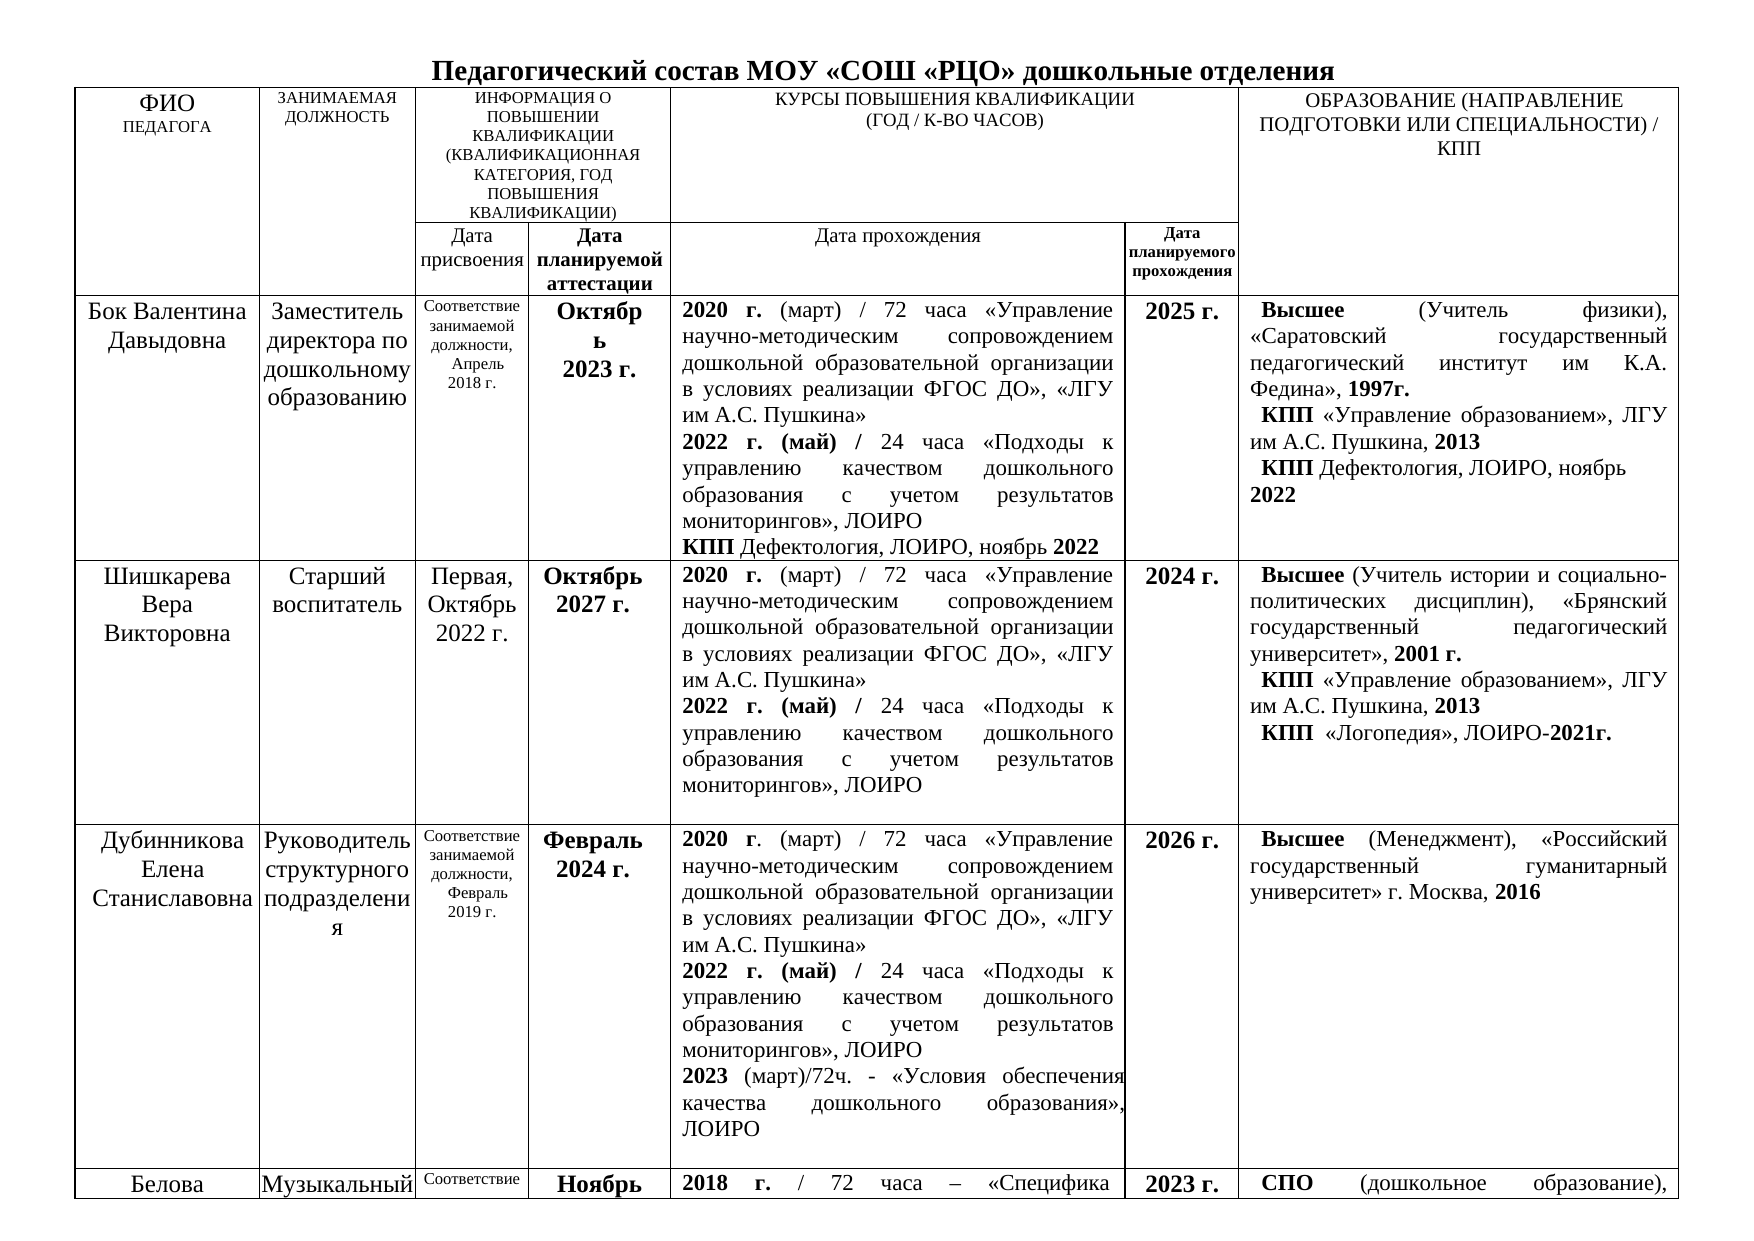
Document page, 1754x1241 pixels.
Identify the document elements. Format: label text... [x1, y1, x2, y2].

table_cell Высшее (Менеджмент), «Российский государственный гуманитарный университет» г. Москва, 2016 [1239, 825, 1678, 1168]
table_cell Заместитель директора по дошкольному образованию [260, 296, 415, 560]
table_cell 2024 г. [1126, 561, 1238, 824]
table_cell Руководитель структурного подразделения [260, 825, 415, 1168]
table_cell Соответствие занимаемой должности, Февраль 2019 г. [416, 825, 528, 1168]
table_cell Дата прохождения [671, 223, 1124, 295]
table_cell Высшее (Учитель истории и социально-политических дисциплин), «Брянский государственный педагогический университет», 2001 г. КПП «Управление образованием», ЛГУ им А.С. Пушкина, 2013 КПП «Логопедия», ЛОИРО-2021г. [1239, 561, 1678, 824]
table_cell Высшее (Учитель физики), «Саратовский государственный педагогический институт им К.А. Федина», 1997г. КПП «Управление образованием», ЛГУ им А.С. Пушкина, 2013 КПП Дефектология, ЛОИРО, ноябрь 2022 [1239, 296, 1678, 560]
text Педагогический состав МОУ «СОШ «РЦО» дошкольные отделения [75, 53, 1679, 87]
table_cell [76, 1169, 259, 1198]
table_cell Октябрь 2023 г. [529, 296, 670, 560]
table_cell 2023 г. [1126, 1169, 1238, 1198]
table_cell Дата планируемой аттестации [529, 223, 670, 295]
table_cell Старший воспитатель [260, 561, 415, 824]
table_cell Шишкарева Вера Викторовна [76, 561, 259, 824]
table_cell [260, 1169, 415, 1198]
table_header ФИО ПЕДАГОГА [76, 88, 259, 295]
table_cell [416, 1169, 528, 1198]
table_header КУРСЫ ПОВЫШЕНИЯ КВАЛИФИКАЦИИ (ГОД / К-ВО ЧАСОВ) [671, 88, 1238, 222]
table_header ОБРАЗОВАНИЕ (НАПРАВЛЕНИЕ ПОДГОТОВКИ ИЛИ СПЕЦИАЛЬНОСТИ) / КПП [1239, 88, 1678, 295]
table_cell 2025 г. [1126, 296, 1238, 560]
table_cell Февраль 2024 г. [529, 825, 670, 1168]
table_cell Соответствие занимаемой должности, Апрель 2018 г. [416, 296, 528, 560]
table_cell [671, 1169, 1124, 1198]
table_cell 2026 г. [1126, 825, 1238, 1168]
table_header ЗАНИМАЕМАЯ ДОЛЖНОСТЬ [260, 88, 415, 295]
table_cell Дата присвоения [416, 223, 528, 295]
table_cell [1239, 1169, 1678, 1198]
table_cell Ноябрь 2023 г. [529, 1169, 670, 1198]
table_cell Дубинникова Елена Станиславовна [76, 825, 259, 1168]
table_cell Первая, Октябрь 2022 г. [416, 561, 528, 824]
table_cell 2020 г. (март) / 72 часа «Управление научно-методическим сопровождением дошкольной образовательной организации в условиях реализации ФГОС ДО», «ЛГУ им А.С. Пушкина» 2022 г. (май) / 24 часа «Подходы к управлению качеством дошкольного образования с учетом результатов мониторингов», ЛОИРО 2023 (март)/72ч. - «Условия обеспечения качества дошкольного образования», ЛОИРО [671, 825, 1124, 1168]
table_cell Дата планируемого прохождения [1126, 223, 1238, 295]
table_cell Октябрь 2027 г. [529, 561, 670, 824]
table_cell 2020 г. (март) / 72 часа «Управление научно-методическим сопровождением дошкольной образовательной организации в условиях реализации ФГОС ДО», «ЛГУ им А.С. Пушкина» 2022 г. (май) / 24 часа «Подходы к управлению качеством дошкольного образования с учетом результатов мониторингов», ЛОИРО [671, 561, 1124, 824]
table_cell 2020 г. (март) / 72 часа «Управление научно-методическим сопровождением дошкольной образовательной организации в условиях реализации ФГОС ДО», «ЛГУ им А.С. Пушкина» 2022 г. (май) / 24 часа «Подходы к управлению качеством дошкольного образования с учетом результатов мониторингов», ЛОИРО КПП Дефектология, ЛОИРО, ноябрь 2022 [671, 296, 1124, 560]
table_cell Бок Валентина Давыдовна [76, 296, 259, 560]
table_header ИНФОРМАЦИЯ О ПОВЫШЕНИИ КВАЛИФИКАЦИИ (КВАЛИФИКАЦИОННАЯ КАТЕГОРИЯ, ГОД ПОВЫШЕНИЯ КВАЛИФИКАЦИИ) [416, 88, 670, 222]
